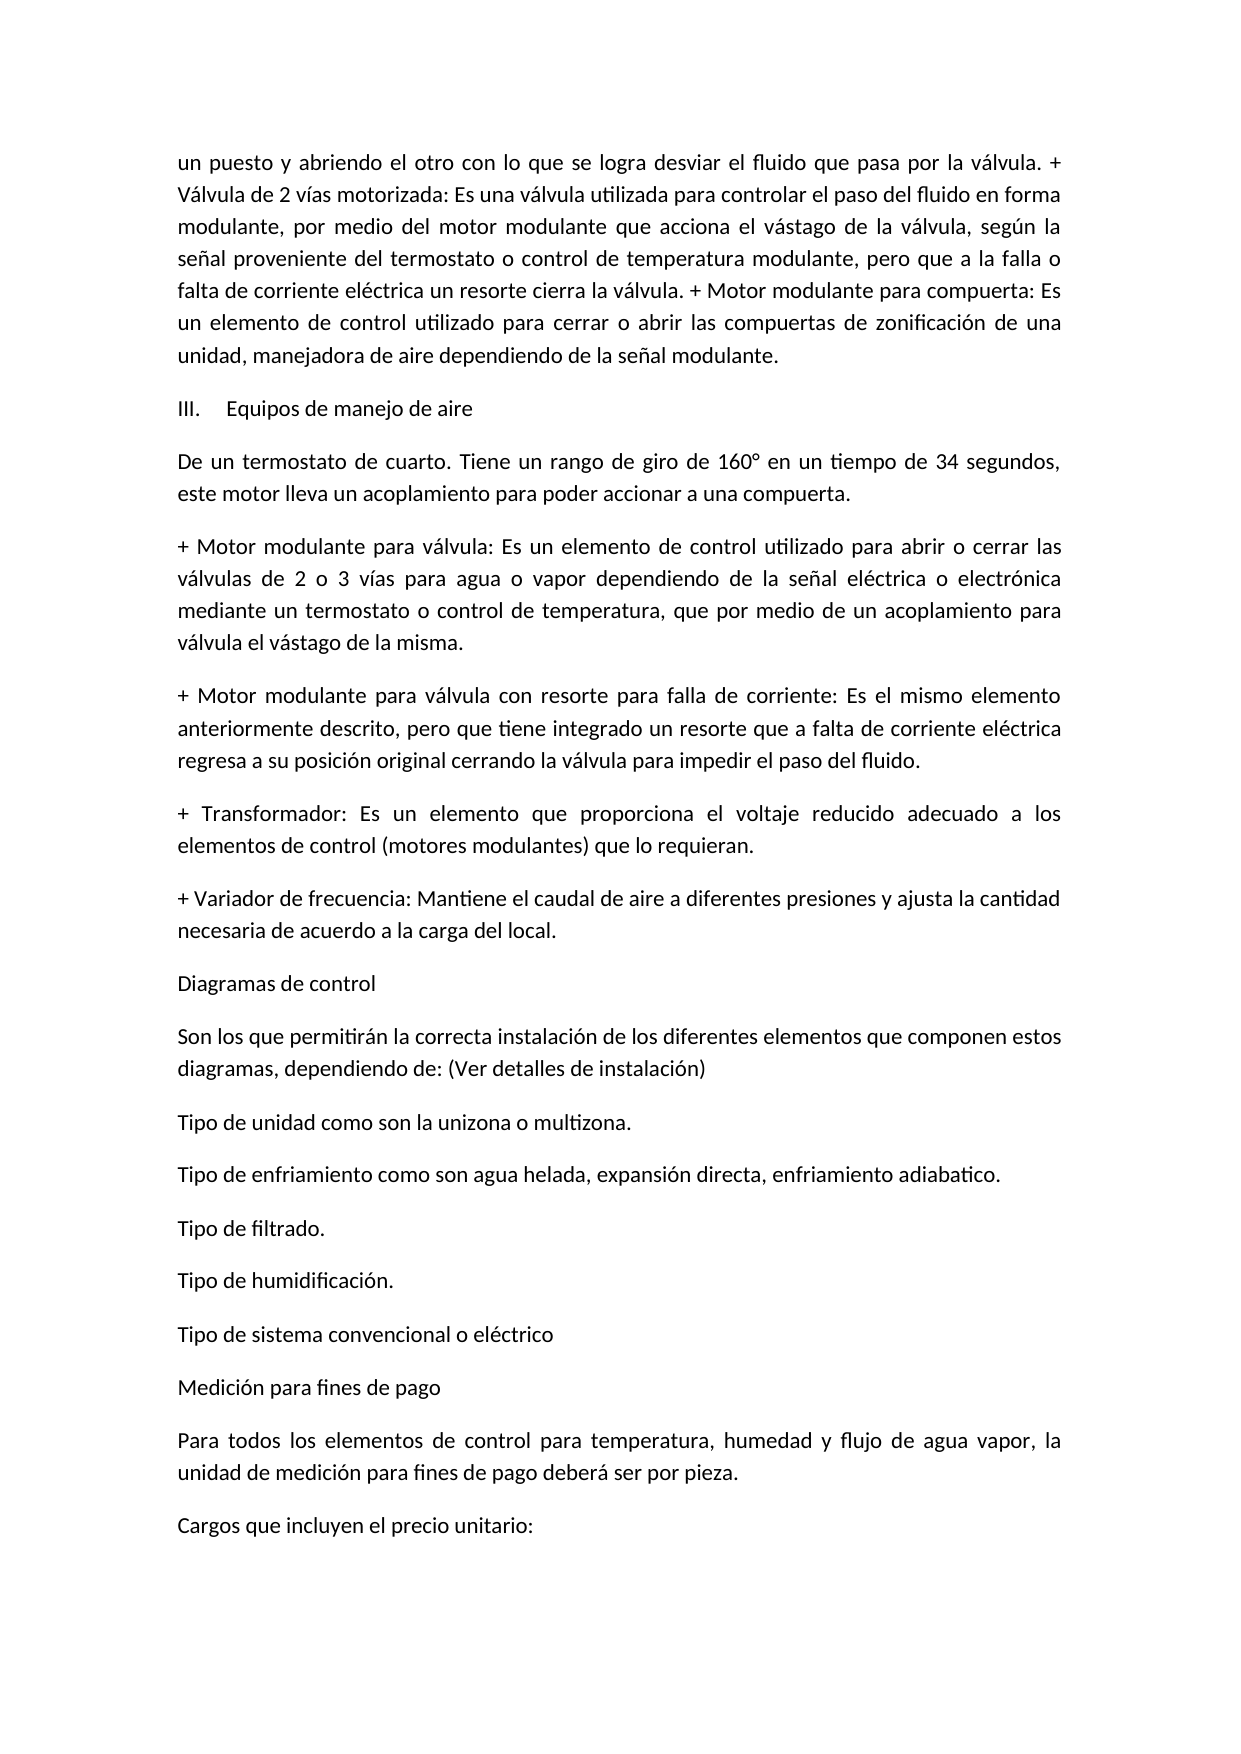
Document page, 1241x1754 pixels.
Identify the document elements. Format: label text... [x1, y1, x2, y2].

text Tipo de humidificación. [177, 1267, 1063, 1295]
text + Motor modulante para válvula: Es un elemento de control utilizado para abrir o cerrar las válvulas de 2 o 3 vías para agua o vapor dependiendo de la señal eléctrica o electrónica mediante un termostato o control de temperatura, que por medio de un acoplamiento para válvula el vástago de la misma. [177, 532, 1063, 657]
text Tipo de filtrado. [177, 1214, 1063, 1242]
text + Motor modulante para válvula con resorte para falla de corriente: Es el mismo elemento anteriormente descrito, pero que tiene integrado un resorte que a falta de corriente eléctrica regresa a su posición original cerrando la válvula para impedir el paso del fluido. [177, 682, 1063, 774]
text Medición para fines de pago [177, 1373, 1063, 1401]
text Tipo de unidad como son la unizona o multizona. [177, 1108, 1063, 1136]
text Tipo de sistema convencional o eléctrico [177, 1320, 1063, 1348]
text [177, 148, 1063, 369]
text Cargos que incluyen el precio unitario: [177, 1511, 1063, 1539]
text + Transformador: Es un elemento que proporciona el voltaje reducido adecuado a los elementos de control (motores modulantes) que lo requieran. [177, 799, 1063, 859]
text Diagramas de control [177, 969, 1063, 997]
text Son los que permitirán la correcta instalación de los diferentes elementos que componen estos diagramas, dependiendo de: (Ver detalles de instalación) [177, 1022, 1063, 1083]
text Para todos los elementos de control para temperatura, humedad y flujo de agua vapor, la unidad de medición para fines de pago deberá ser por pieza. [177, 1426, 1063, 1486]
text III. Equipos de manejo de aire [177, 394, 1063, 422]
text De un termostato de cuarto. Tiene un rango de giro de 160° en un tiempo de 34 segundos, este motor lleva un acoplamiento para poder accionar a una compuerta. [177, 447, 1063, 507]
text + Variador de frecuencia: Mantiene el caudal de aire a diferentes presiones y ajusta la cantidad necesaria de acuerdo a la carga del local. [177, 884, 1063, 944]
text Tipo de enfriamiento como son agua helada, expansión directa, enfriamiento adiabatico. [177, 1161, 1063, 1189]
